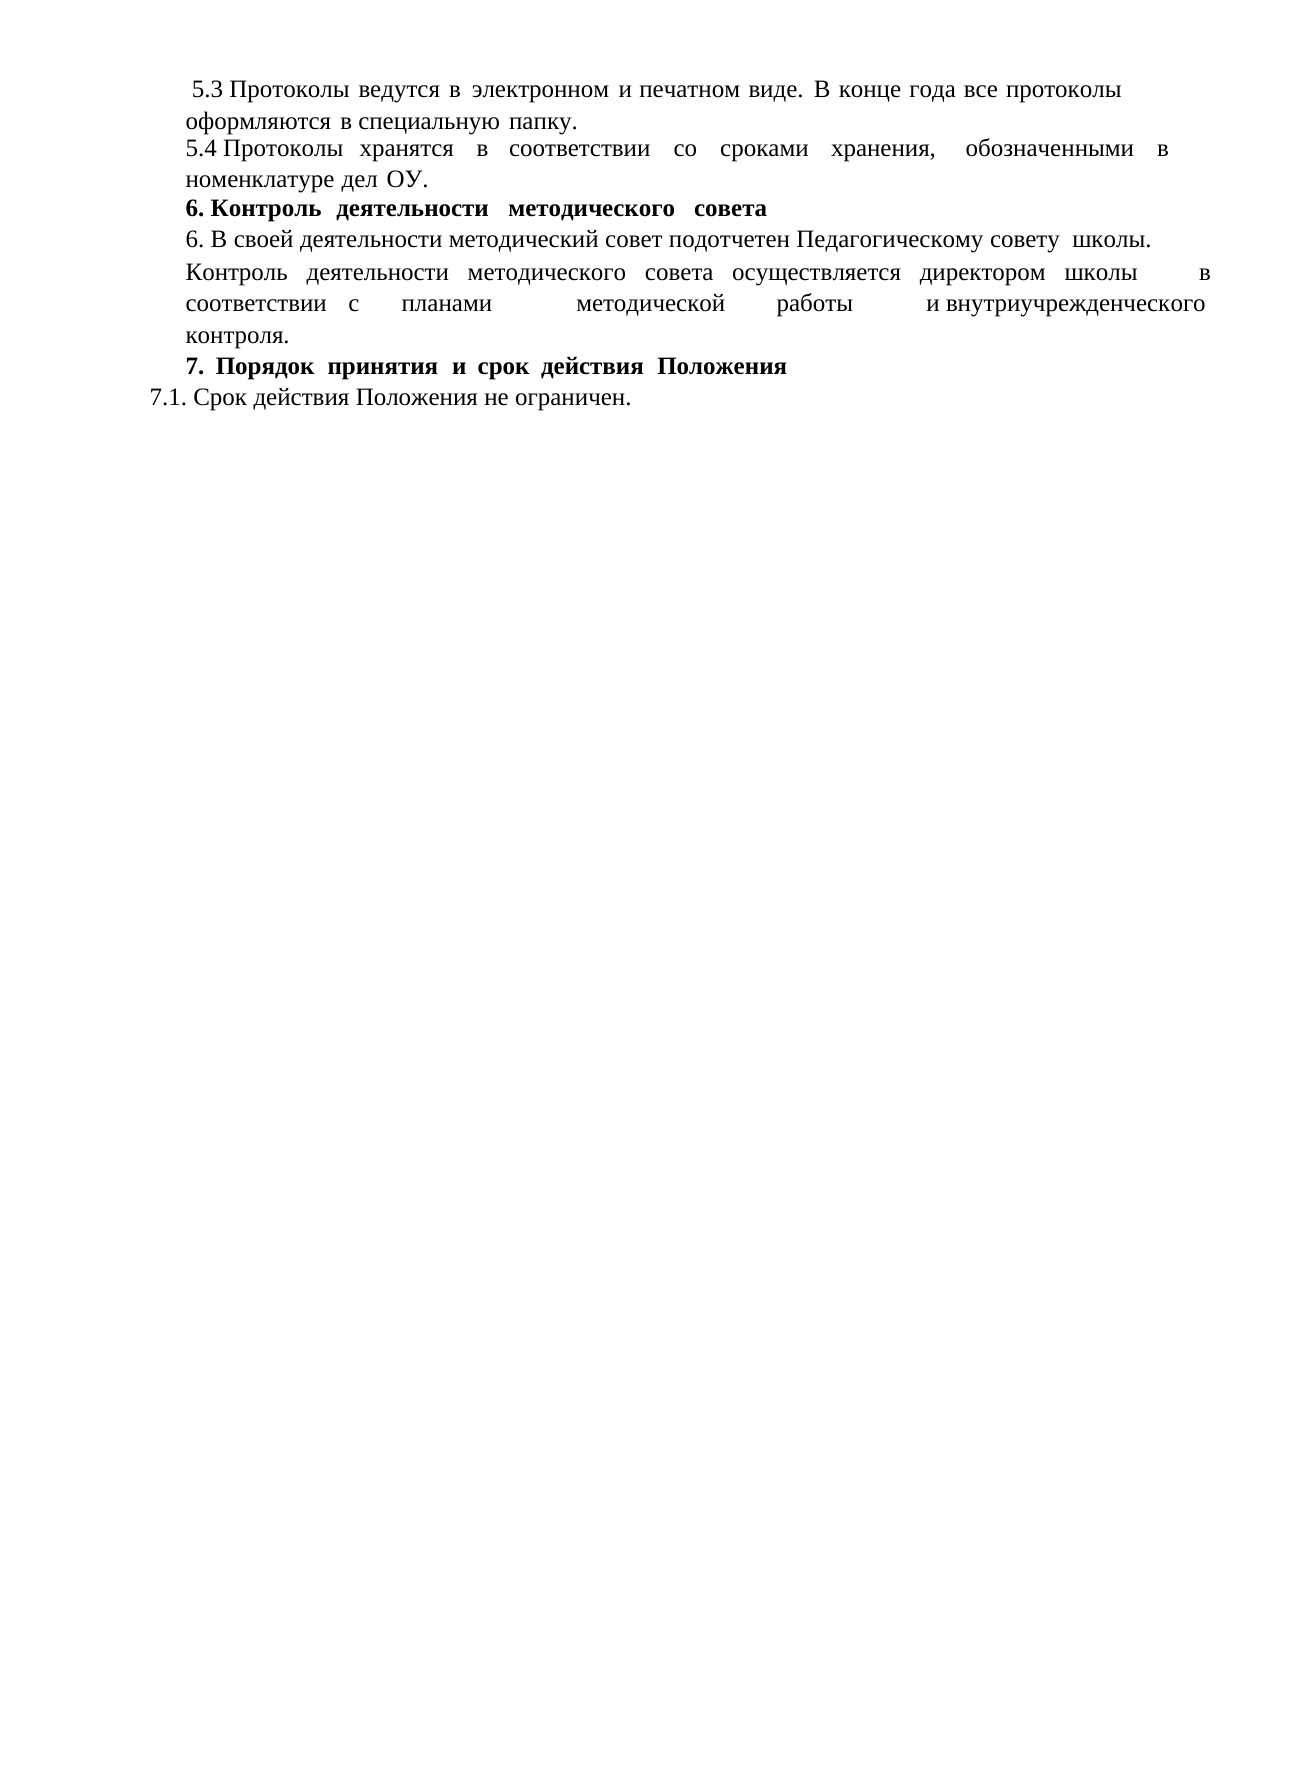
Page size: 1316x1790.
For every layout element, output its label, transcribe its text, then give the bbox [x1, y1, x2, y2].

list Протоколы хранятся в соответствии со сроками хранения, обозначенными в [185, 139, 1255, 161]
text Контроль деятельности методического совета осуществляется директором школы в соответствии с планами методической работы и внутриучрежденческого контроля. [185, 257, 1244, 349]
text 5.3 Протоколы ведутся в электронном и печатном виде. В конце года все протоколы оформляются в специальную папку. [185, 74, 1170, 135]
text номенклатуре дел ОУ. [185, 164, 1255, 193]
text 6. В своей деятельности методический совет подотчетен Педагогическому совету школы. [185, 224, 1244, 252]
subtitle 6. Контроль деятельности методического совета [185, 193, 1255, 222]
subtitle 7. Порядок принятия и срок действия Положения [185, 351, 1255, 380]
text 7.1. Срок действия Положения не ограничен. [149, 382, 1172, 411]
